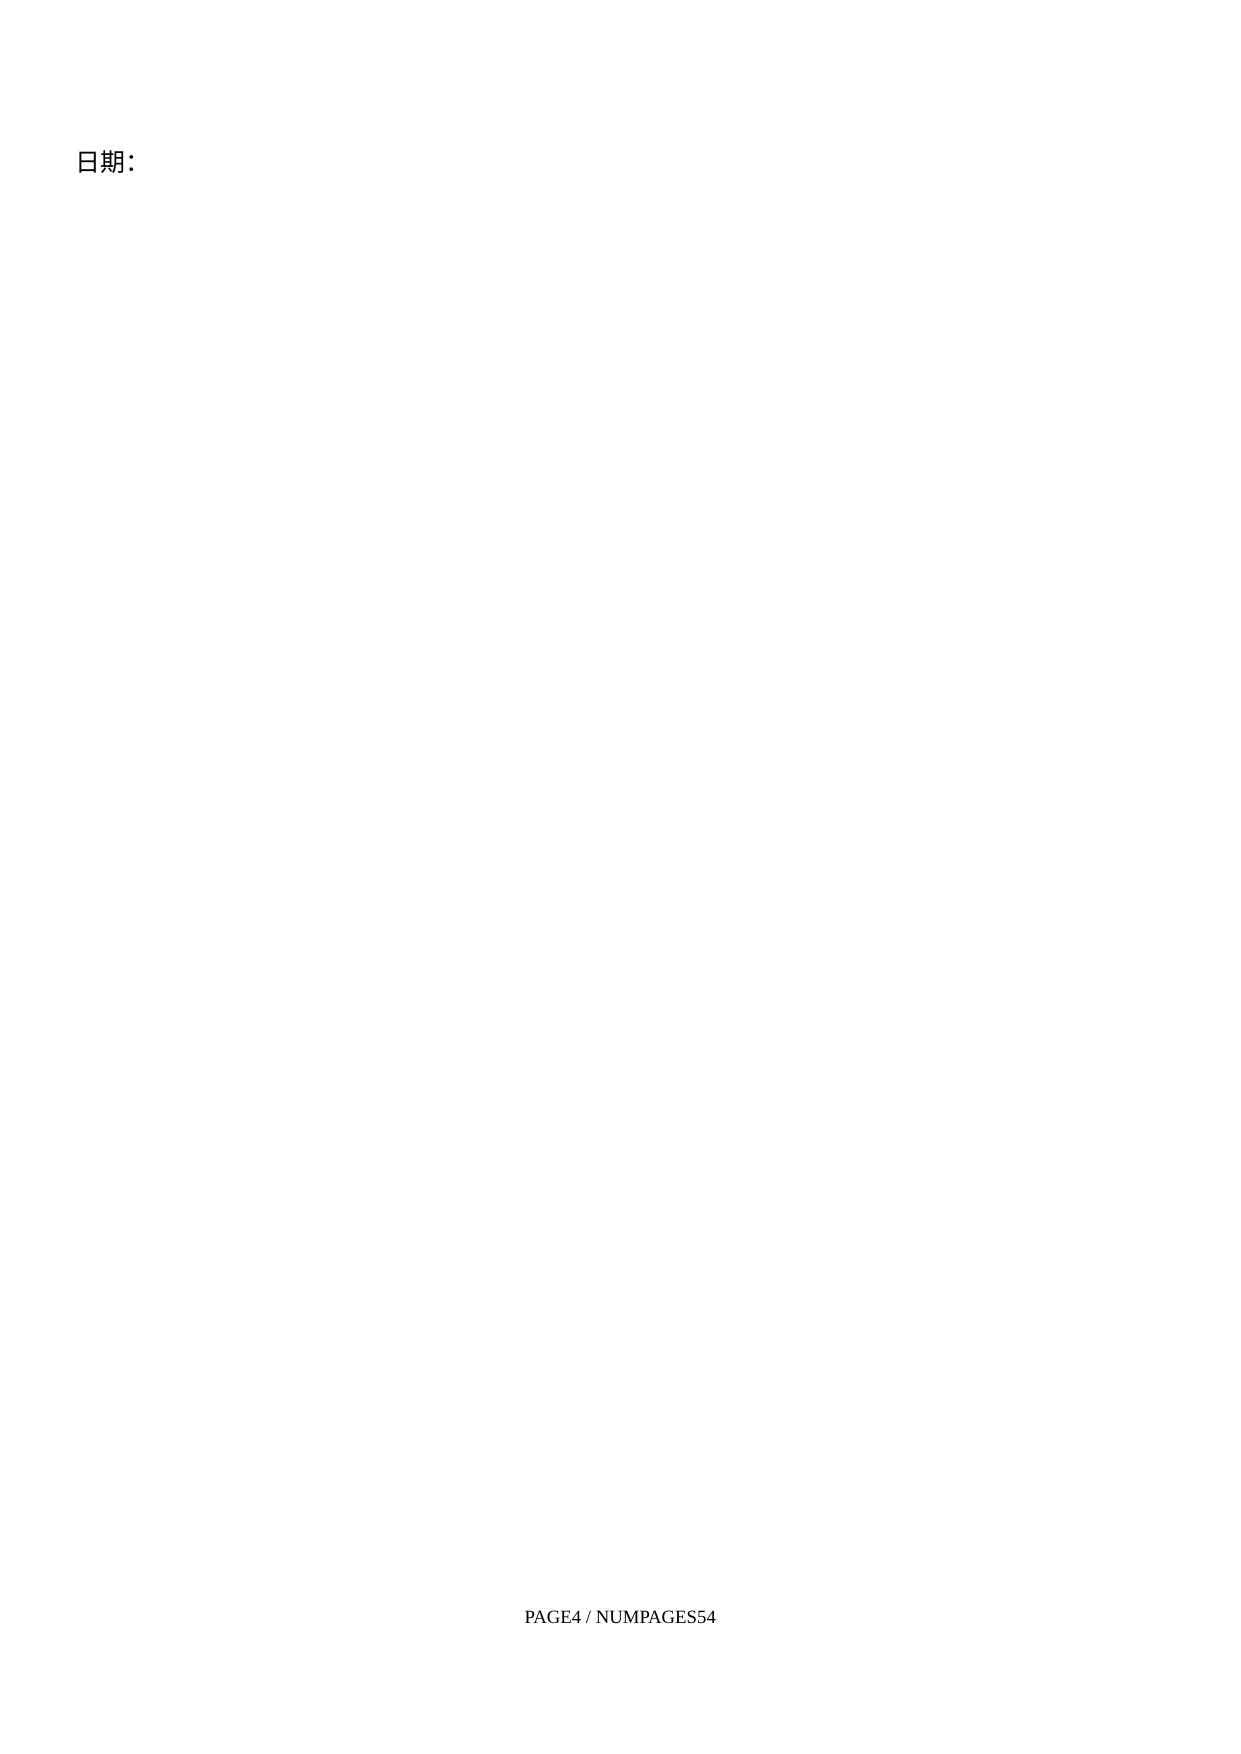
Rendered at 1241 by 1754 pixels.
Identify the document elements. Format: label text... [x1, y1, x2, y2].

text 日期： [75, 128, 1165, 193]
